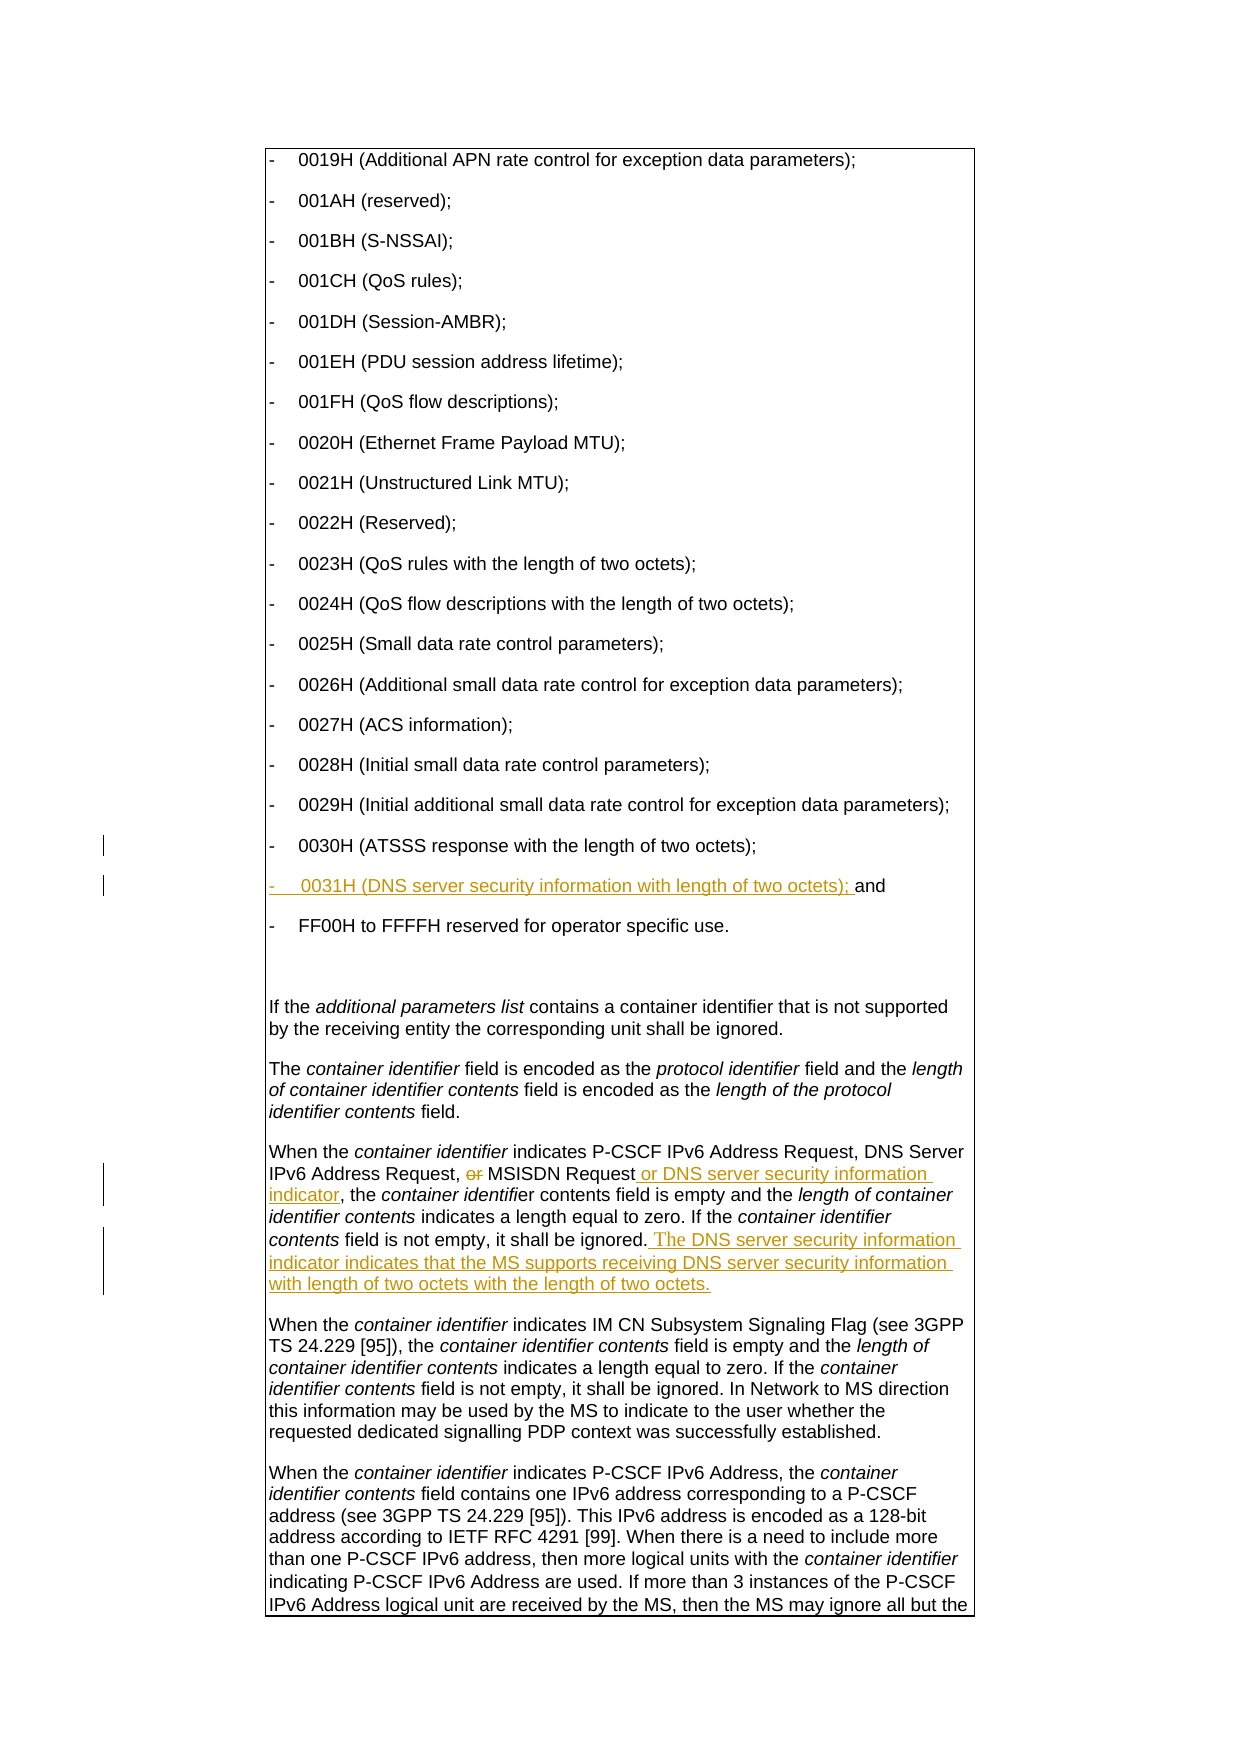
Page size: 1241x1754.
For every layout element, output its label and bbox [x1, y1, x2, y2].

table_header [266, 149, 974, 1615]
